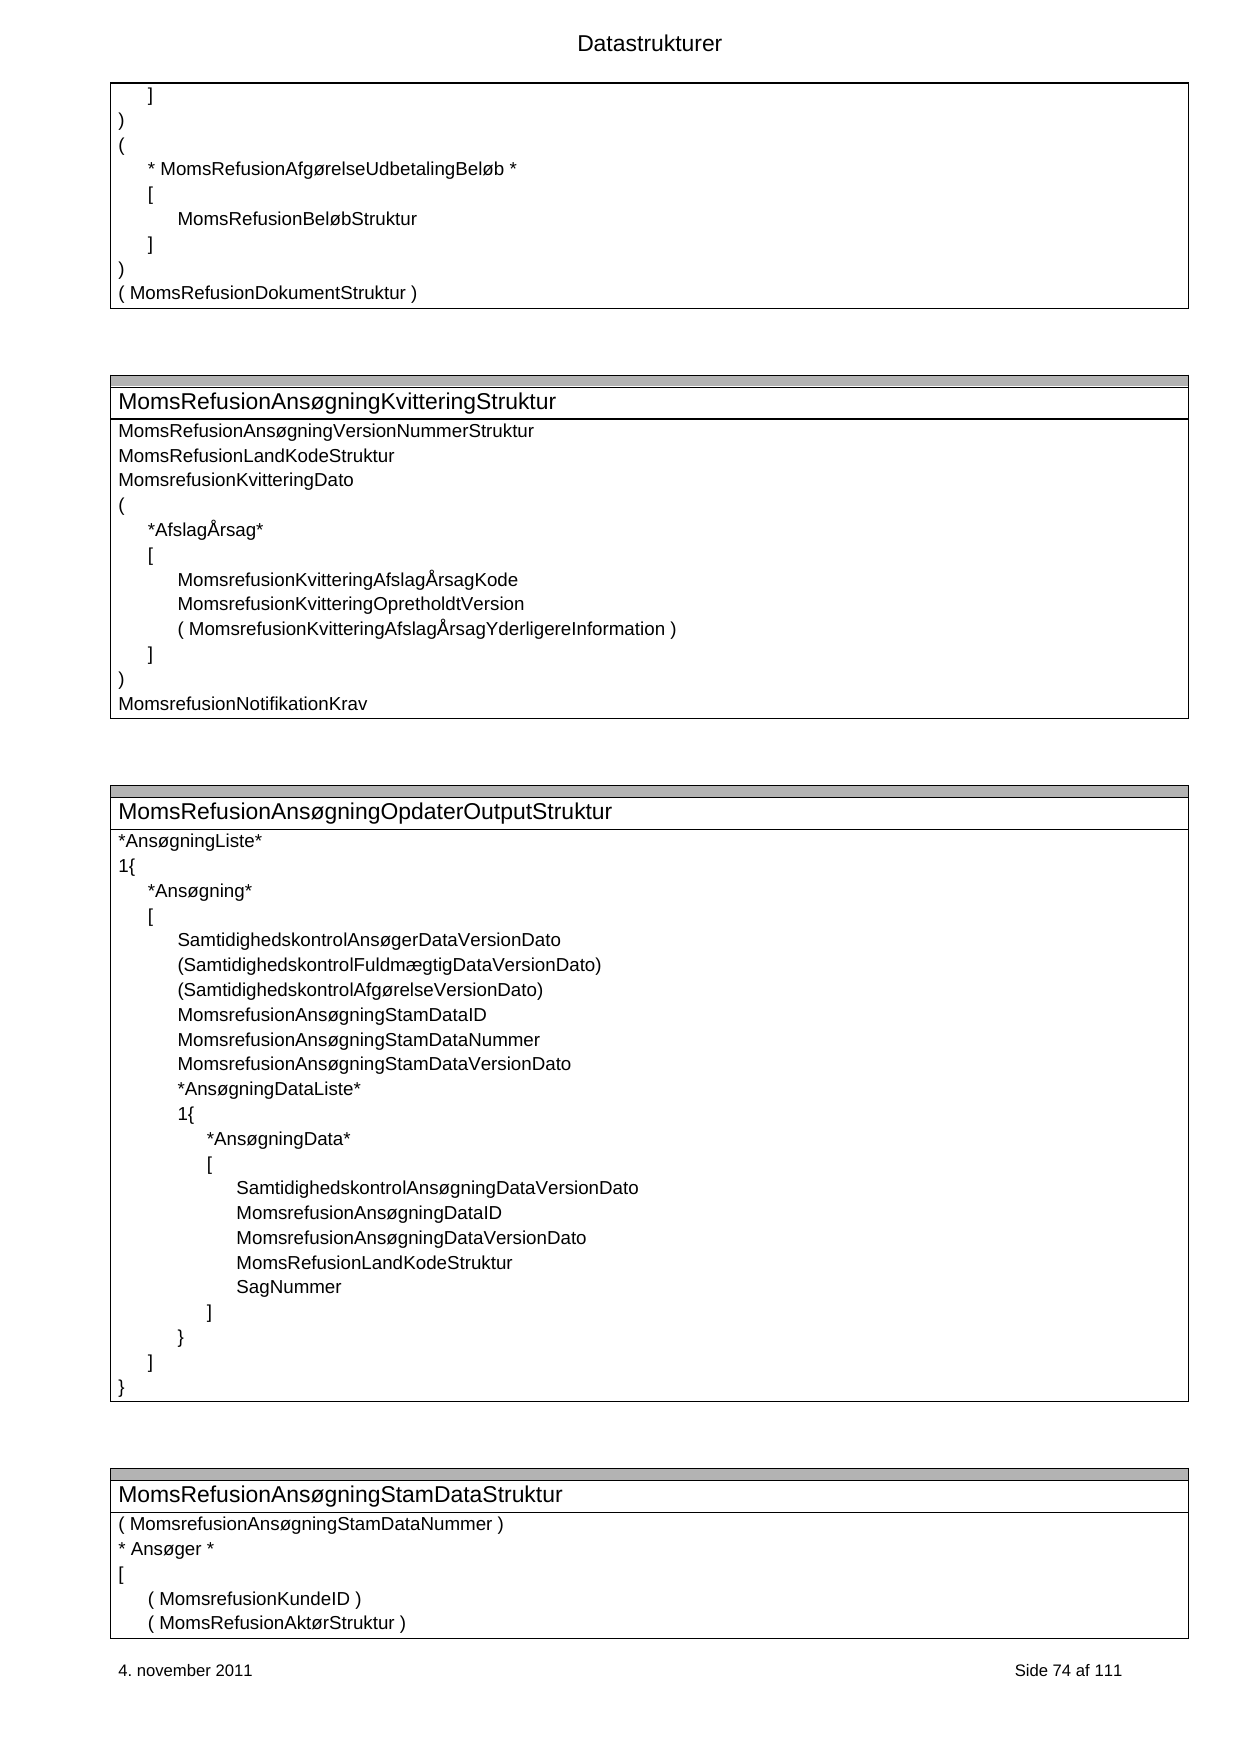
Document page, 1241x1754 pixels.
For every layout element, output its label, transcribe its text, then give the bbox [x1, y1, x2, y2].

table_header [111, 376, 1188, 386]
table_header [111, 1469, 1188, 1480]
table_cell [111, 1513, 1188, 1638]
table_cell MomsRefusionAnsøgningOpdaterOutputStruktur [111, 798, 1188, 828]
table_cell MomsRefusionAnsøgningVersionNummerStruktur MomsRefusionLandKodeStruktur MomsrefusionKvitteringDato ( *AfslagÅrsag* [ MomsrefusionKvitteringAfslagÅrsagKode MomsrefusionKvitteringOpretholdtVersion ( MomsrefusionKvitteringAfslagÅrsagYderligereInformation ) ] ) MomsrefusionNotifikationKrav [111, 420, 1188, 718]
table_cell MomsRefusionAnsøgningStamDataStruktur [111, 1481, 1188, 1511]
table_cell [111, 84, 1188, 307]
table_cell *AnsøgningListe* 1{ *Ansøgning* [ SamtidighedskontrolAnsøgerDataVersionDato (SamtidighedskontrolFuldmægtigDataVersionDato) (SamtidighedskontrolAfgørelseVersionDato) MomsrefusionAnsøgningStamDataID MomsrefusionAnsøgningStamDataNummer MomsrefusionAnsøgningStamDataVersionDato *AnsøgningDataListe* 1{ *AnsøgningData* [ SamtidighedskontrolAnsøgningDataVersionDato MomsrefusionAnsøgningDataID MomsrefusionAnsøgningDataVersionDato MomsRefusionLandKodeStruktur SagNummer ] } ] } [111, 830, 1188, 1401]
table_cell MomsRefusionAnsøgningKvitteringStruktur [111, 388, 1188, 418]
table_header [111, 786, 1188, 797]
